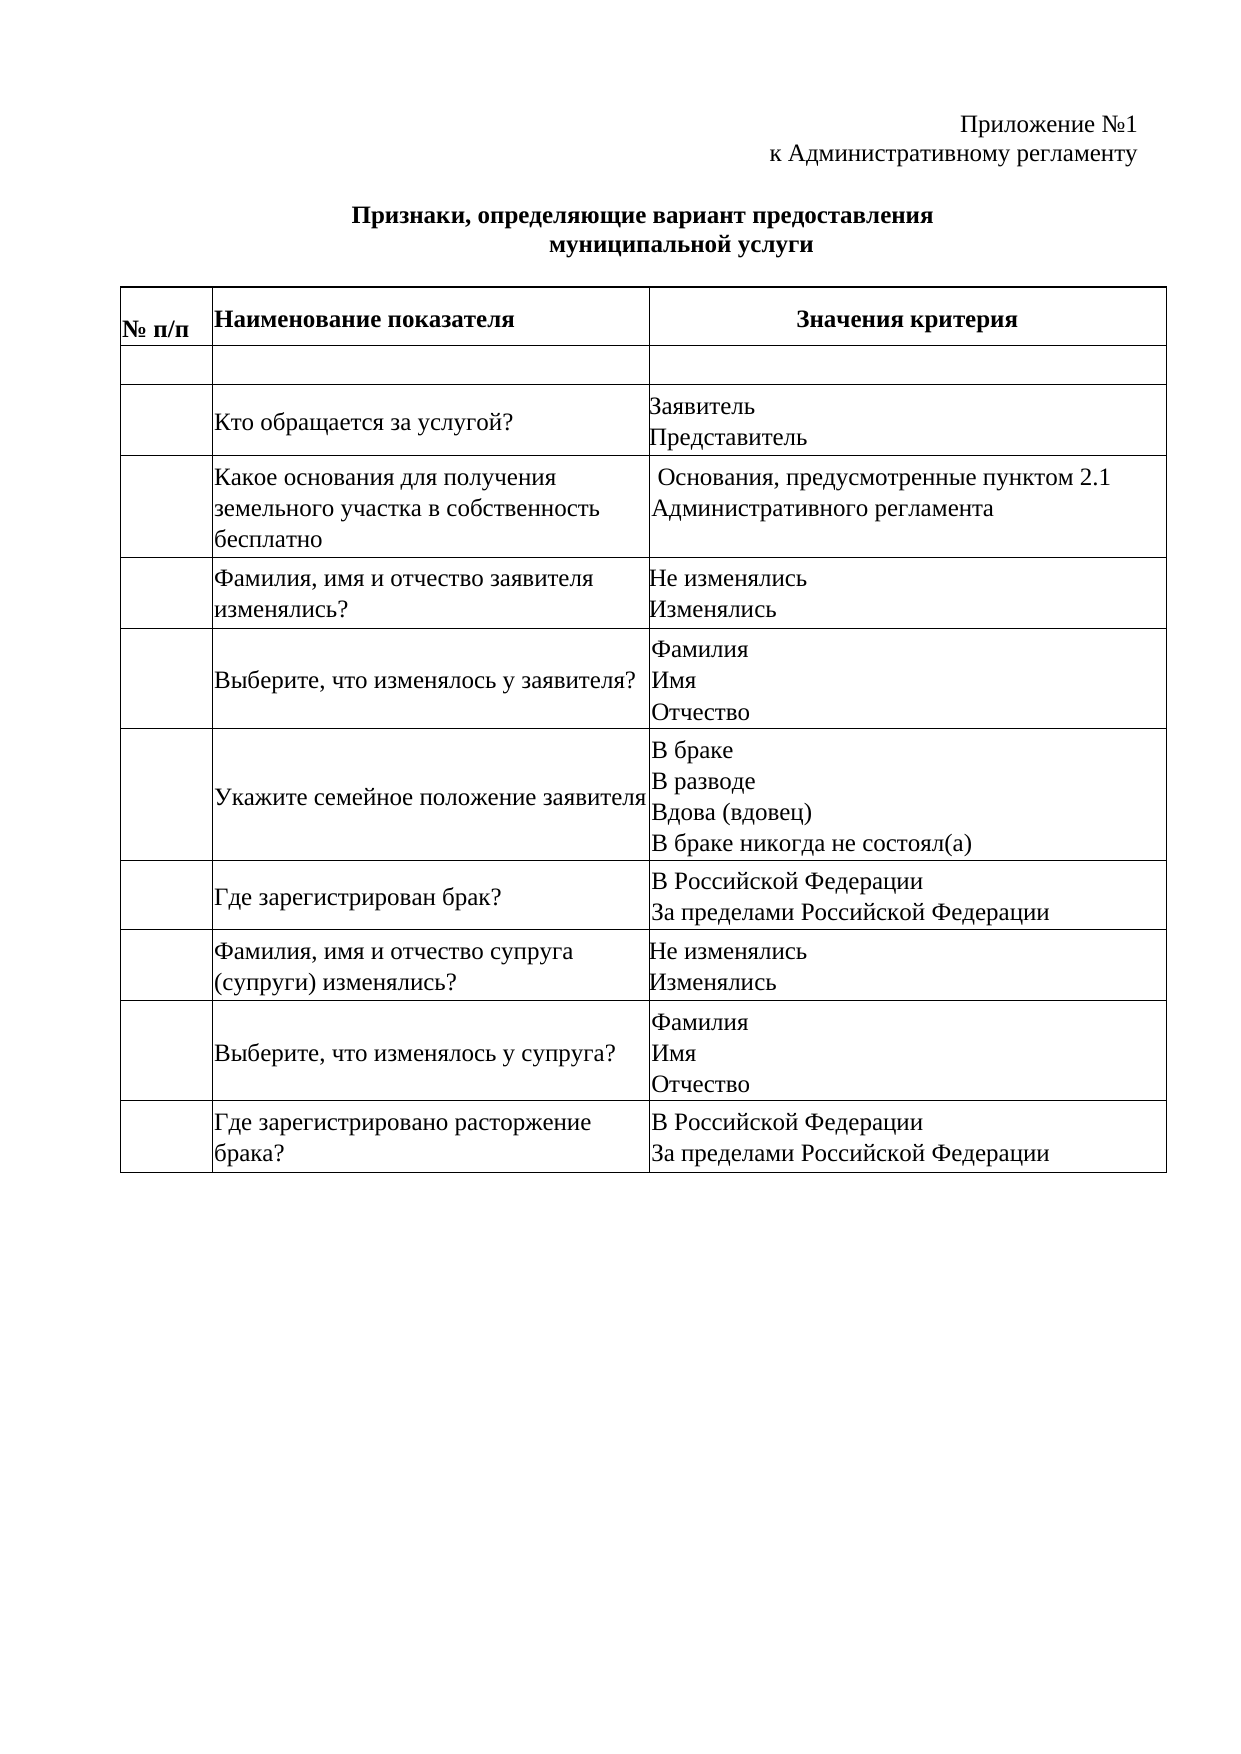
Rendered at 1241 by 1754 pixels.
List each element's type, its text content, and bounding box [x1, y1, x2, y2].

table_cell Кто обращается за услугой? [213, 385, 649, 455]
table_cell Не изменялись Изменялись [650, 558, 1166, 628]
table_cell [121, 629, 212, 728]
table_cell Где зарегистрировано расторжение брака? [213, 1101, 649, 1172]
table_cell Фамилия, имя и отчество заявителя изменялись? [213, 558, 649, 628]
table_cell [121, 930, 212, 1000]
table_cell [213, 346, 649, 384]
table_cell В браке В разводе Вдова (вдовец) В браке никогда не состоял(а) [650, 729, 1166, 859]
text муниципальной услуги [148, 229, 1138, 258]
table_cell [121, 385, 212, 455]
table_cell Выберите, что изменялось у супруга? [213, 1001, 649, 1100]
table_cell Где зарегистрирован брак? [213, 861, 649, 929]
table_cell В Российской Федерации За пределами Российской Федерации [650, 1101, 1166, 1172]
table_cell [650, 346, 1166, 384]
table_cell Фамилия, имя и отчество супруга (супруги) изменялись? [213, 930, 649, 1000]
table_cell [121, 1001, 212, 1100]
table_cell Основания, предусмотренные пунктом 2.1 Административного регламента [650, 456, 1166, 557]
table_cell [121, 729, 212, 859]
table_cell [121, 1101, 212, 1172]
text Приложение №1 [148, 109, 1138, 138]
table_cell Какое основания для получения земельного участка в собственность бесплатно [213, 456, 649, 557]
table_cell [121, 558, 212, 628]
table_cell [121, 861, 212, 929]
table_header № п/п [121, 288, 212, 345]
table_cell [121, 456, 212, 557]
table_cell Не изменялись Изменялись [650, 930, 1166, 1000]
title Признаки, определяющие вариант предоставления [148, 200, 1138, 229]
table_cell Заявитель Представитель [650, 385, 1166, 455]
text к Административному регламенту [148, 138, 1138, 167]
table_cell Фамилия Имя Отчество [650, 1001, 1166, 1100]
table_cell Фамилия Имя Отчество [650, 629, 1166, 728]
table_cell [121, 346, 212, 384]
table_cell Укажите семейное положение заявителя [213, 729, 649, 859]
table_cell В Российской Федерации За пределами Российской Федерации [650, 861, 1166, 929]
table_cell Выберите, что изменялось у заявителя? [213, 629, 649, 728]
table_header Значения критерия [650, 288, 1166, 345]
table_header Наименование показателя [213, 288, 649, 345]
